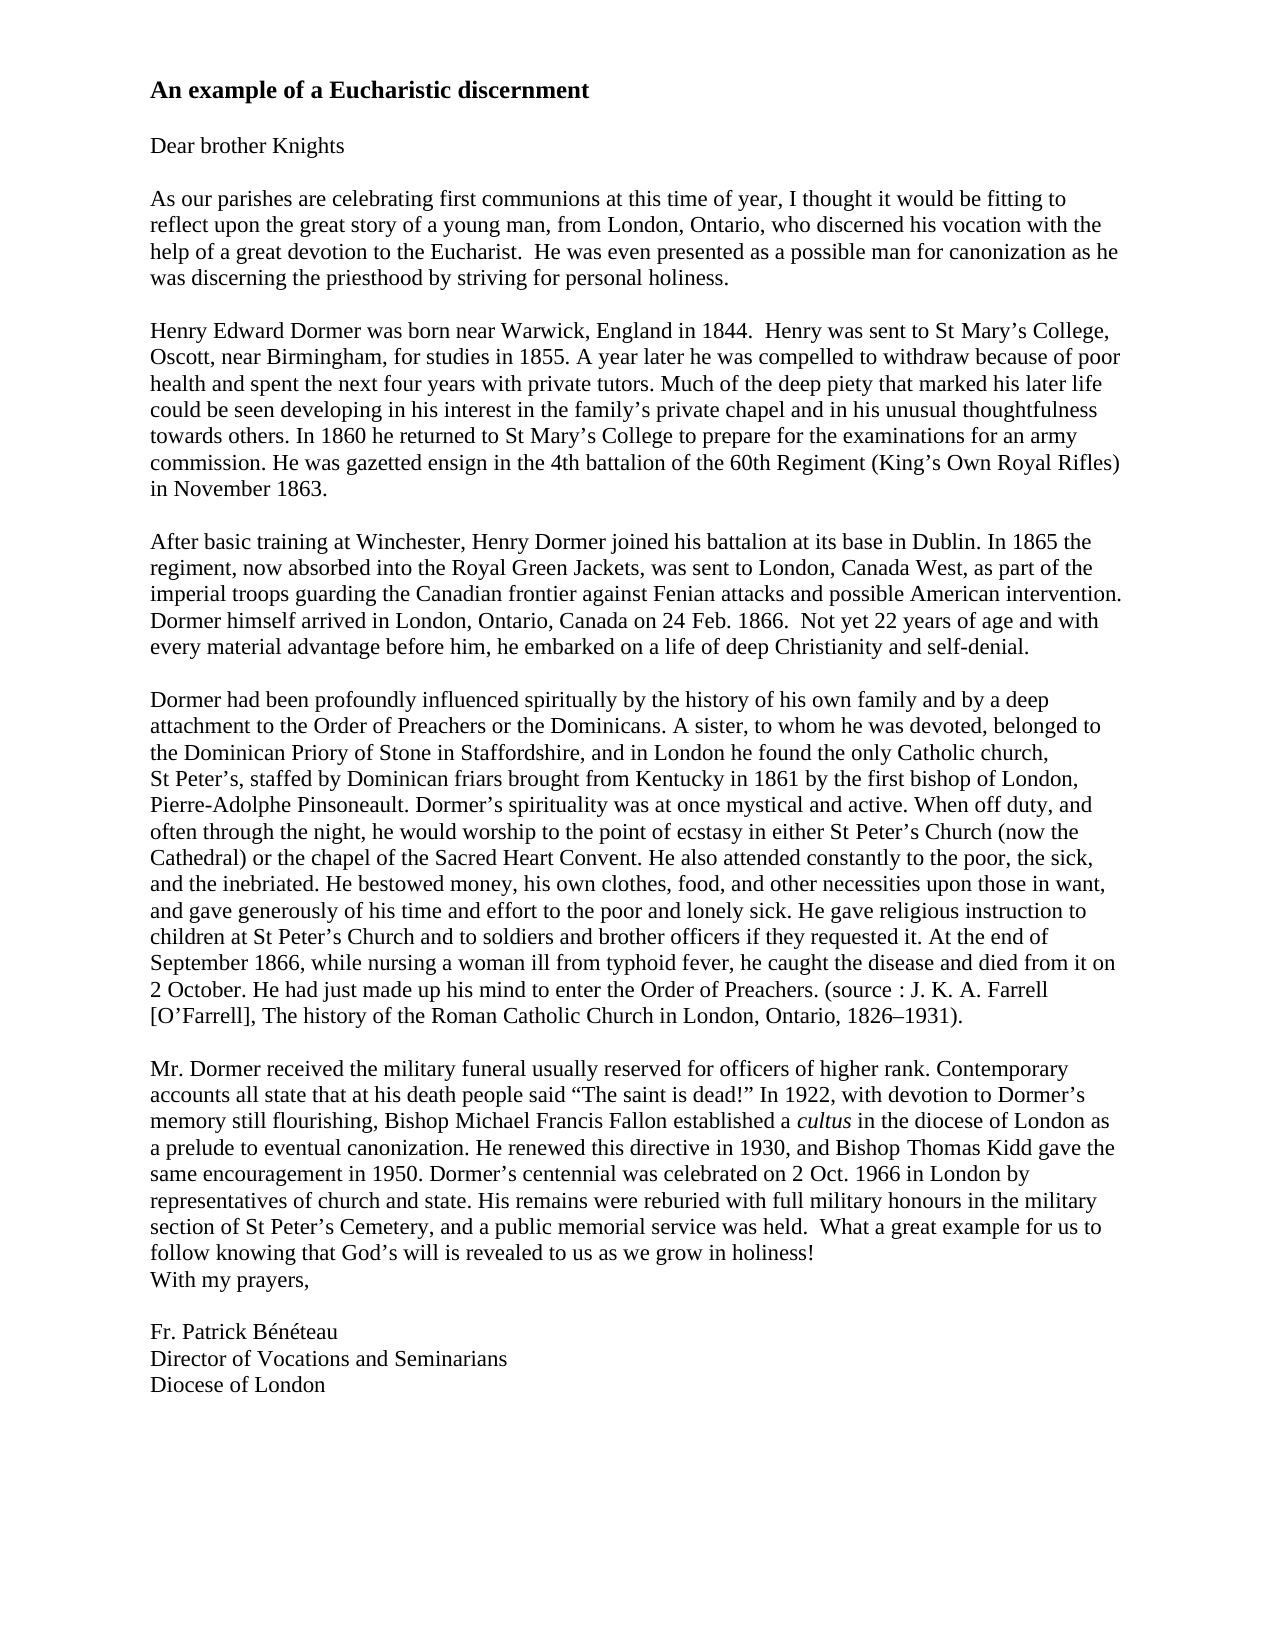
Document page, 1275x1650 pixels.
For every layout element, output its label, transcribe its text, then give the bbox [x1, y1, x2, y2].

text Fr. Patrick Bénéteau [150, 1318, 1125, 1345]
text Mr. Dormer received the military funeral usually reserved for officers of higher rank. Contemporary accounts all state that at his death people said “The saint is dead!” In 1922, with devotion to Dormer’s memory still flourishing, Bishop Michael Francis Fallon established a cultus in the diocese of London as a prelude to eventual canonization. He renewed this directive in 1930, and Bishop Thomas Kidd gave the same encouragement in 1950. Dormer’s centennial was celebrated on 2 Oct. 1966 in London by representatives of church and state. His remains were reburied with full military honours in the military section of St Peter’s Cemetery, and a public memorial service was held. What a great example for us to follow knowing that God’s will is revealed to us as we grow in holiness! [150, 1055, 1125, 1266]
text Dormer had been profoundly influenced spiritually by the history of his own family and by a deep attachment to the Order of Preachers or the Dominicans. A sister, to whom he was devoted, belonged to the Dominican Priory of Stone in Staffordshire, and in London he found the only Catholic church, St Peter’s, staffed by Dominican friars brought from Kentucky in 1861 by the first bishop of London, Pierre-Adolphe Pinsoneault. Dormer’s spirituality was at once mystical and active. When off duty, and often through the night, he would worship to the point of ecstasy in either St Peter’s Church (now the Cathedral) or the chapel of the Sacred Heart Convent. He also attended constantly to the poor, the sick, and the inebriated. He bestowed money, his own clothes, food, and other necessities upon those in want, and gave generously of his time and effort to the poor and lonely sick. He gave religious instruction to children at St Peter’s Church and to soldiers and brother officers if they requested it. At the end of September 1866, while nursing a woman ill from typhoid fever, he caught the disease and died from it on 2 October. He had just made up his mind to enter the Order of Preachers. (source : J. K. A. Farrell [O’Farrell], The history of the Roman Catholic Church in London, Ontario, 1826–1931). [150, 686, 1125, 1028]
text An example of a Eucharistic discernment [150, 75, 1125, 104]
text After basic training at Winchester, Henry Dormer joined his battalion at its base in Dublin. In 1865 the regiment, now absorbed into the Royal Green Jackets, was sent to London, Canada West, as part of the imperial troops guarding the Canadian frontier against Fenian attacks and possible American intervention. Dormer himself arrived in London, Ontario, Canada on 24 Feb. 1866. Not yet 22 years of age and with every material advantage before him, he embarked on a life of deep Christianity and self-denial. [150, 528, 1125, 659]
text Henry Edward Dormer was born near Warwick, England in 1844. Henry was sent to St Mary’s College, Oscott, near Birmingham, for studies in 1855. A year later he was compelled to withdraw because of poor health and spent the next four years with private tutors. Much of the deep piety that marked his later life could be seen developing in his interest in the family’s private chapel and in his unusual thoughtfulness towards others. In 1860 he returned to St Mary’s College to prepare for the examinations for an army commission. He was gazetted ensign in the 4th battalion of the 60th Regiment (King’s Own Royal Rifles) in November 1863. [150, 317, 1125, 501]
text Dear brother Knights [150, 132, 1125, 159]
text Director of Vocations and Seminarians [150, 1345, 1125, 1371]
text With my prayers, [150, 1266, 1125, 1292]
text As our parishes are celebrating first communions at this time of year, I thought it would be fitting to reflect upon the great story of a young man, from London, Ontario, who discerned his vocation with the help of a great devotion to the Eucharist. He was even presented as a possible man for canonization as he was discerning the priesthood by striving for personal holiness. [150, 185, 1125, 291]
text Diocese of London [150, 1371, 1125, 1397]
